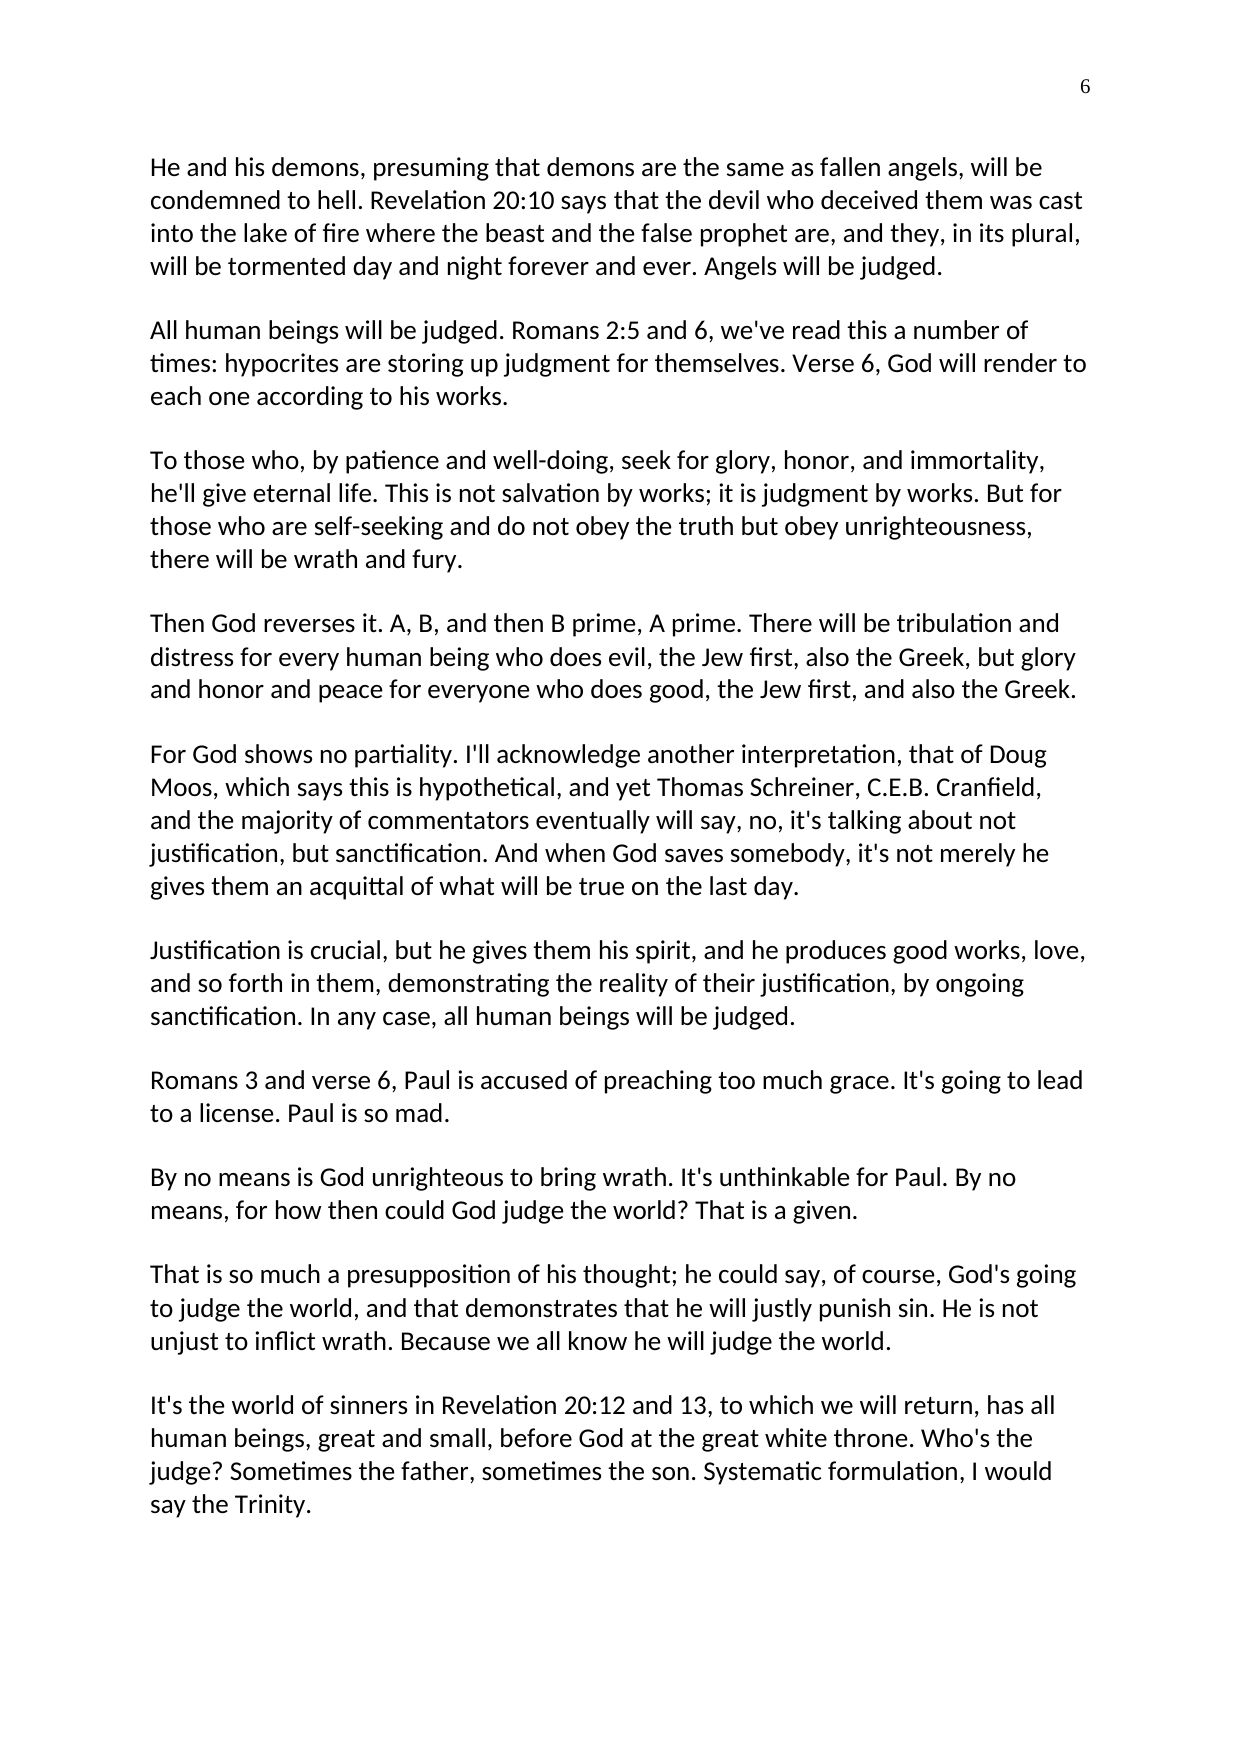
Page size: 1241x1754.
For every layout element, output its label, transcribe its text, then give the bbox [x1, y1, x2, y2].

text He and his demons, presuming that demons are the same as fallen angels, will be condemned to hell. Revelation 20:10 says that the devil who deceived them was cast into the lake of fire where the beast and the false prophet are, and they, in its plural, will be tormented day and night forever and ever. Angels will be judged. [150, 150, 1090, 282]
text Romans 3 and verse 6, Paul is accused of preaching too much grace. It's going to lead to a license. Paul is so mad. [150, 1063, 1090, 1129]
text Then God reverses it. A, B, and then B prime, A prime. There will be tribulation and distress for every human being who does evil, the Jew first, also the Greek, but glory and honor and peace for everyone who does good, the Jew first, and also the Greek. [150, 607, 1090, 706]
text That is so much a presupposition of his thought; he could say, of course, God's going to judge the world, and that demonstrates that he will justly punish sin. He is not unjust to inflict wrath. Because we all know he will judge the world. [150, 1258, 1090, 1357]
text For God shows no partiality. I'll acknowledge another interpretation, that of Doug Moos, which says this is hypothetical, and yet Thomas Schreiner, C.E.B. Cranfield, and the majority of commentators eventually will say, no, it's talking about not justification, but sanctification. And when God saves somebody, it's not merely he gives them an acquittal of what will be true on the last day. [150, 737, 1090, 902]
text All human beings will be judged. Romans 2:5 and 6, we've read this a number of times: hypocrites are storing up judgment for themselves. Verse 6, God will render to each one according to his works. [150, 313, 1090, 412]
text It's the world of sinners in Revelation 20:12 and 13, to which we will return, has all human beings, great and small, before God at the great white throne. Who's the judge? Sometimes the father, sometimes the son. Systematic formulation, I would say the Trinity. [150, 1388, 1090, 1520]
text Justification is crucial, but he gives them his spirit, and he produces good works, love, and so forth in them, demonstrating the reality of their justification, by ongoing sanctification. In any case, all human beings will be judged. [150, 933, 1090, 1032]
text To those who, by patience and well-doing, seek for glory, honor, and immortality, he'll give eternal life. This is not salvation by works; it is judgment by works. But for those who are self-seeking and do not obey the truth but obey unrighteousness, there will be wrath and fury. [150, 443, 1090, 576]
text By no means is God unrighteous to bring wrath. It's unthinkable for Paul. By no means, for how then could God judge the world? That is a given. [150, 1161, 1090, 1227]
